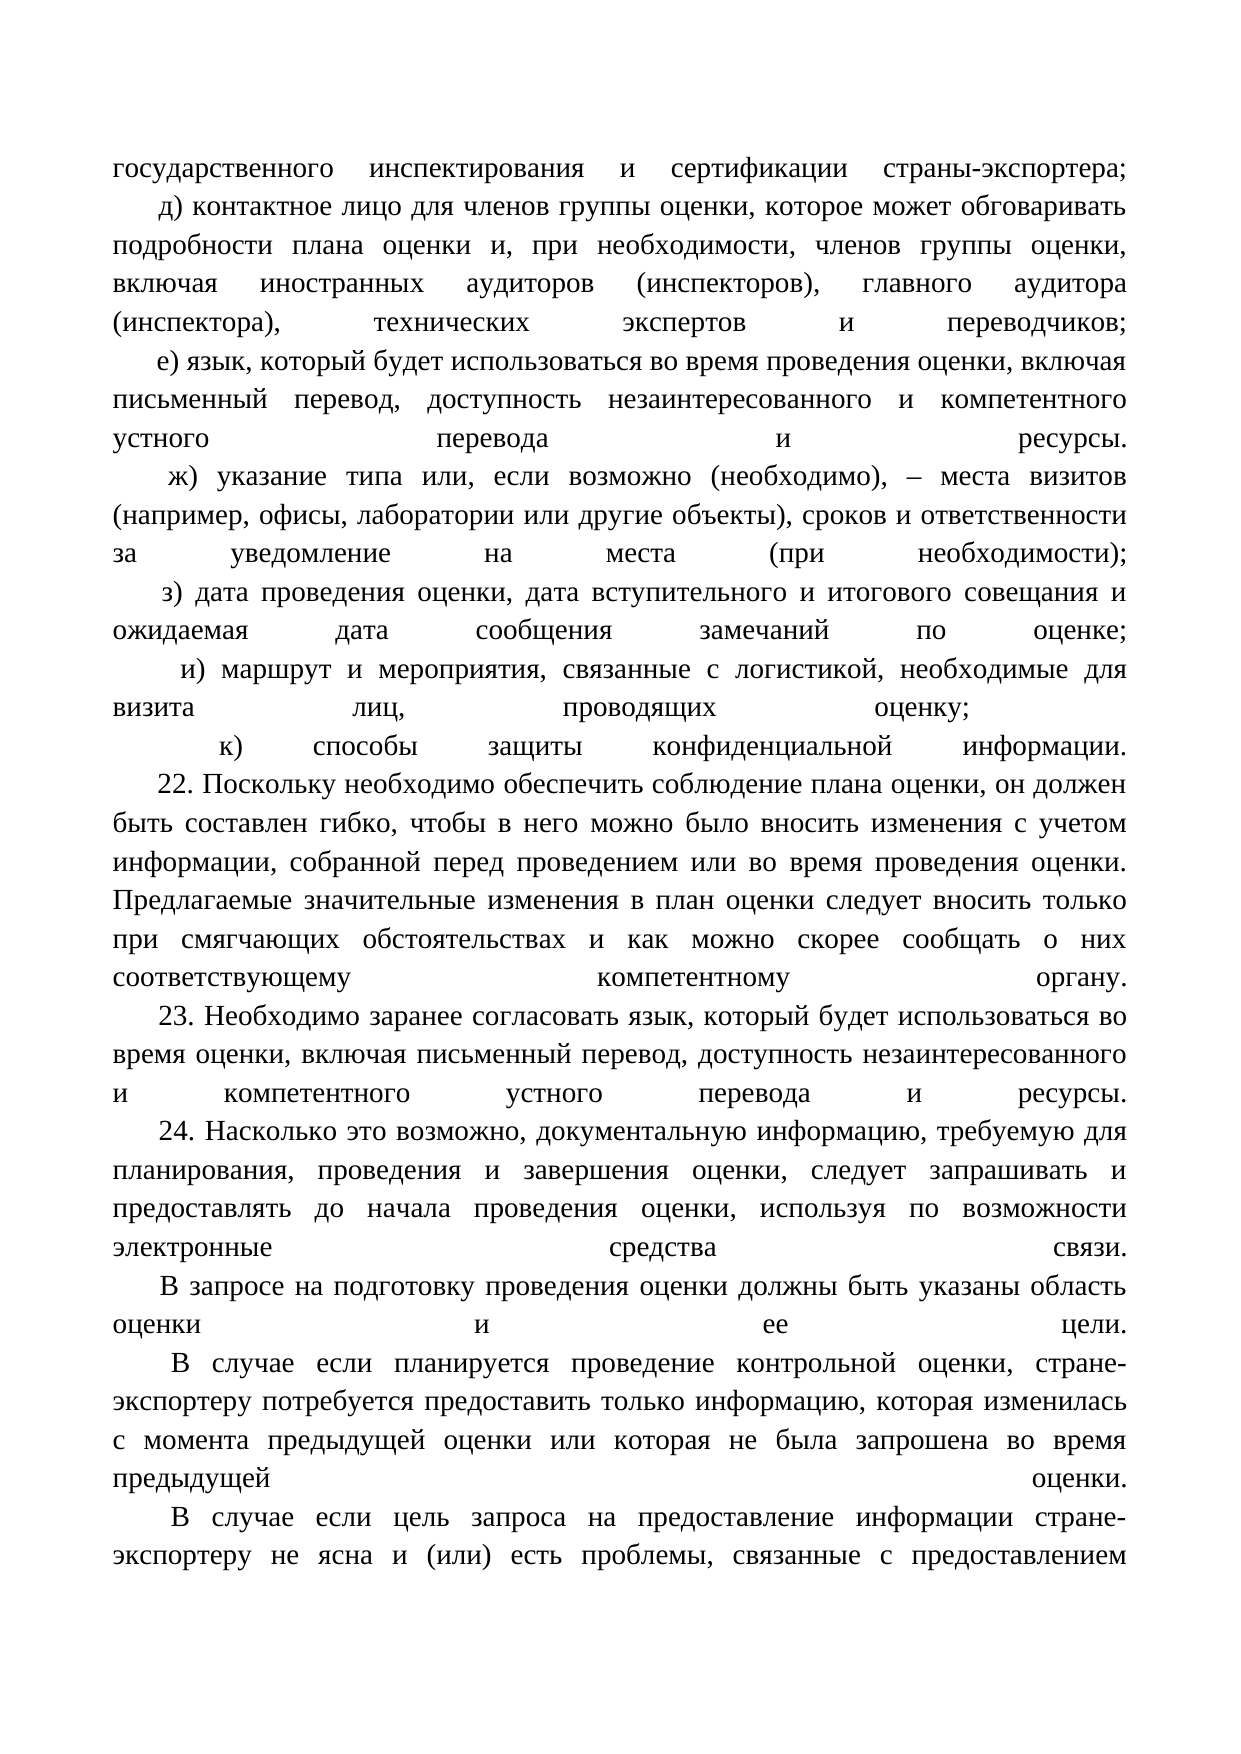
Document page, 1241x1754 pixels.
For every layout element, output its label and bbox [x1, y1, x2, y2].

text [112, 150, 1128, 1571]
